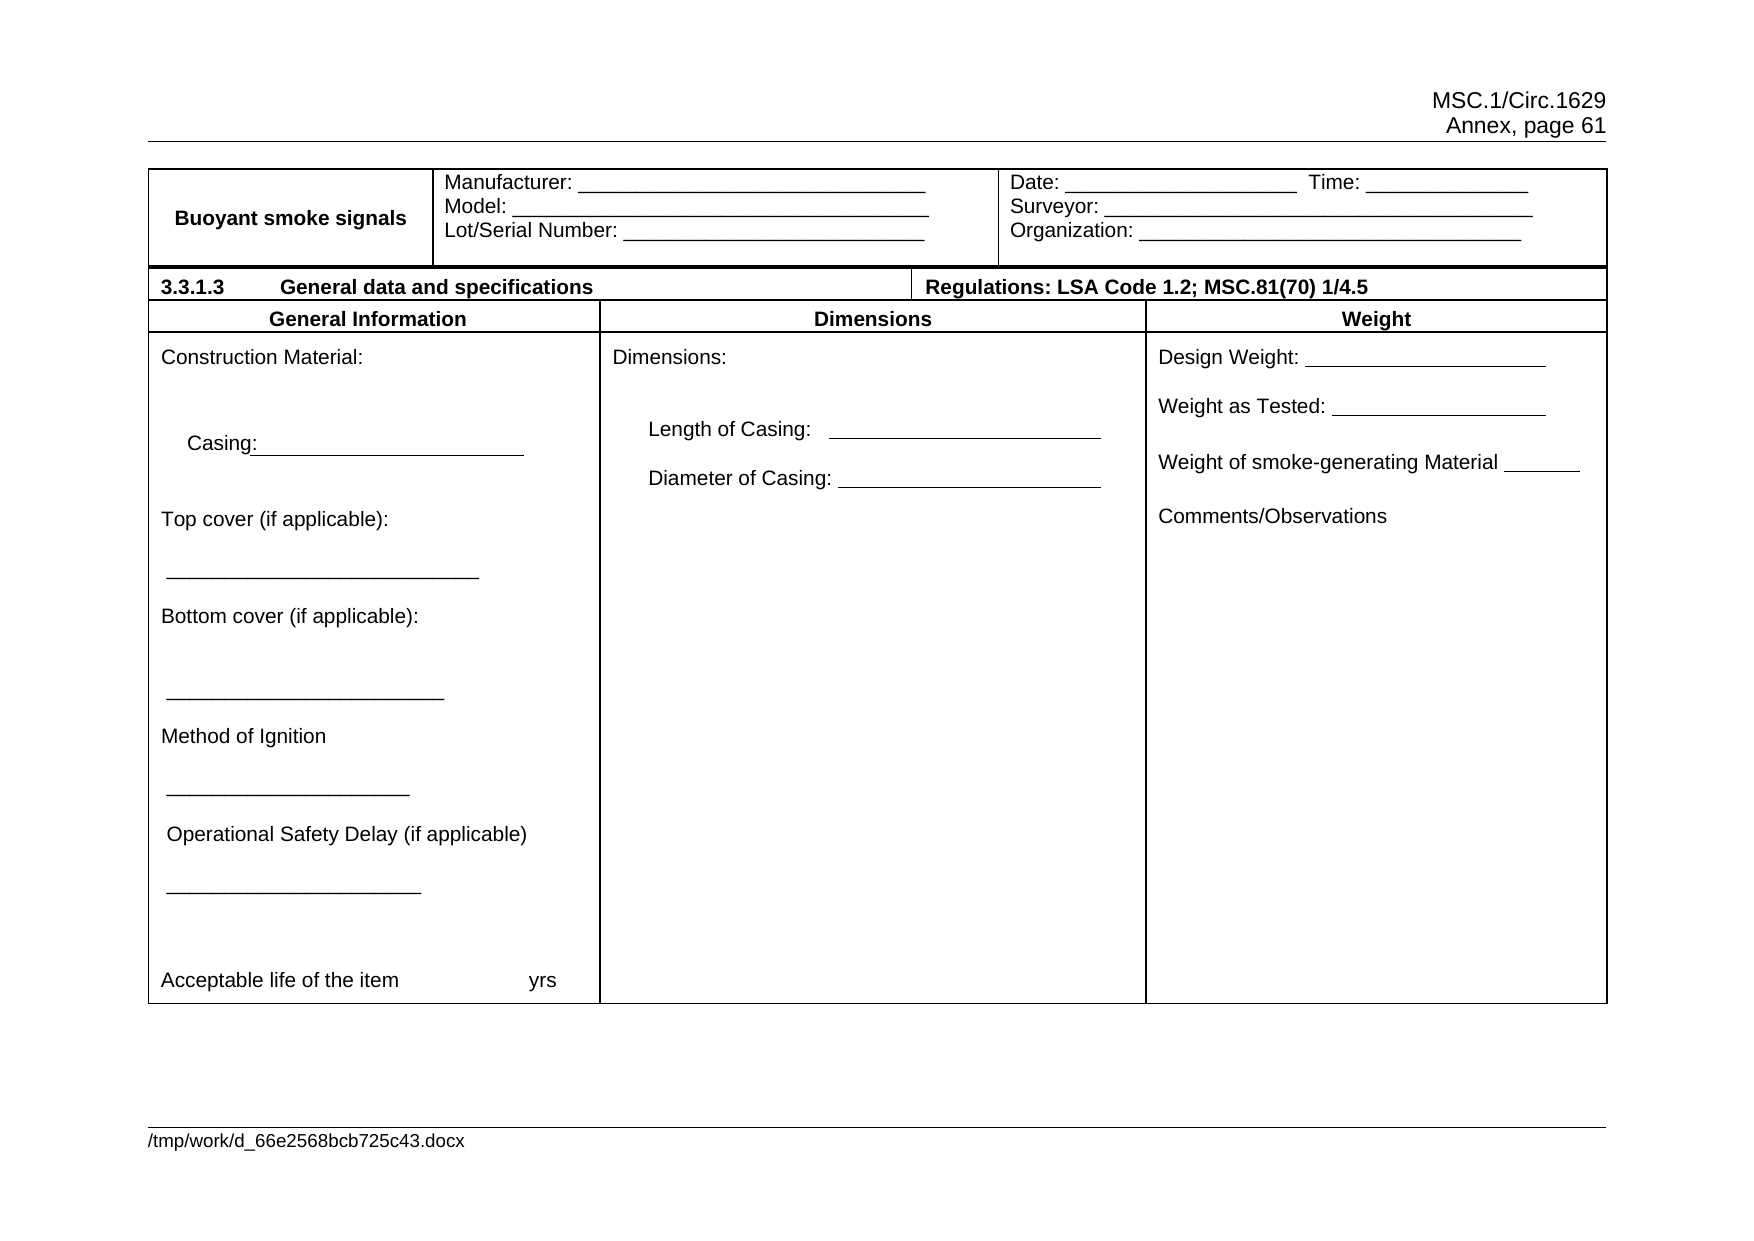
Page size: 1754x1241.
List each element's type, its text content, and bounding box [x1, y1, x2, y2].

table_cell Design Weight: Weight as Tested: Weight of smoke-generating Material Comments/Observations [1147, 333, 1606, 1002]
table_cell Construction Material: Casing: Top cover (if applicable): ___________________________ Bottom cover (if applicable): ________________________ Method of Ignition _____________________ Operational Safety Delay (if applicable) ______________________ Acceptable life of the item yrs [149, 333, 599, 1002]
table_cell General Information [149, 301, 599, 331]
table_header Buoyant smoke signals [149, 170, 432, 265]
table_cell Dimensions [601, 301, 1145, 331]
table_header 3.3.1.3 General data and specifications [149, 269, 911, 299]
table_header Manufacturer: ______________________________ Model: ____________________________________ Lot/Serial Number: __________________________ [434, 170, 998, 265]
table_header Date: ____________________ Time: ______________ Surveyor: _____________________________________ Organization: _________________________________ [999, 170, 1606, 265]
table_header Regulations: LSA Code 1.2; MSC.81(70) 1/4.5 [912, 269, 1606, 299]
table_cell Dimensions: Length of Casing: Diameter of Casing: [601, 333, 1145, 1002]
table_cell Weight [1147, 301, 1606, 331]
